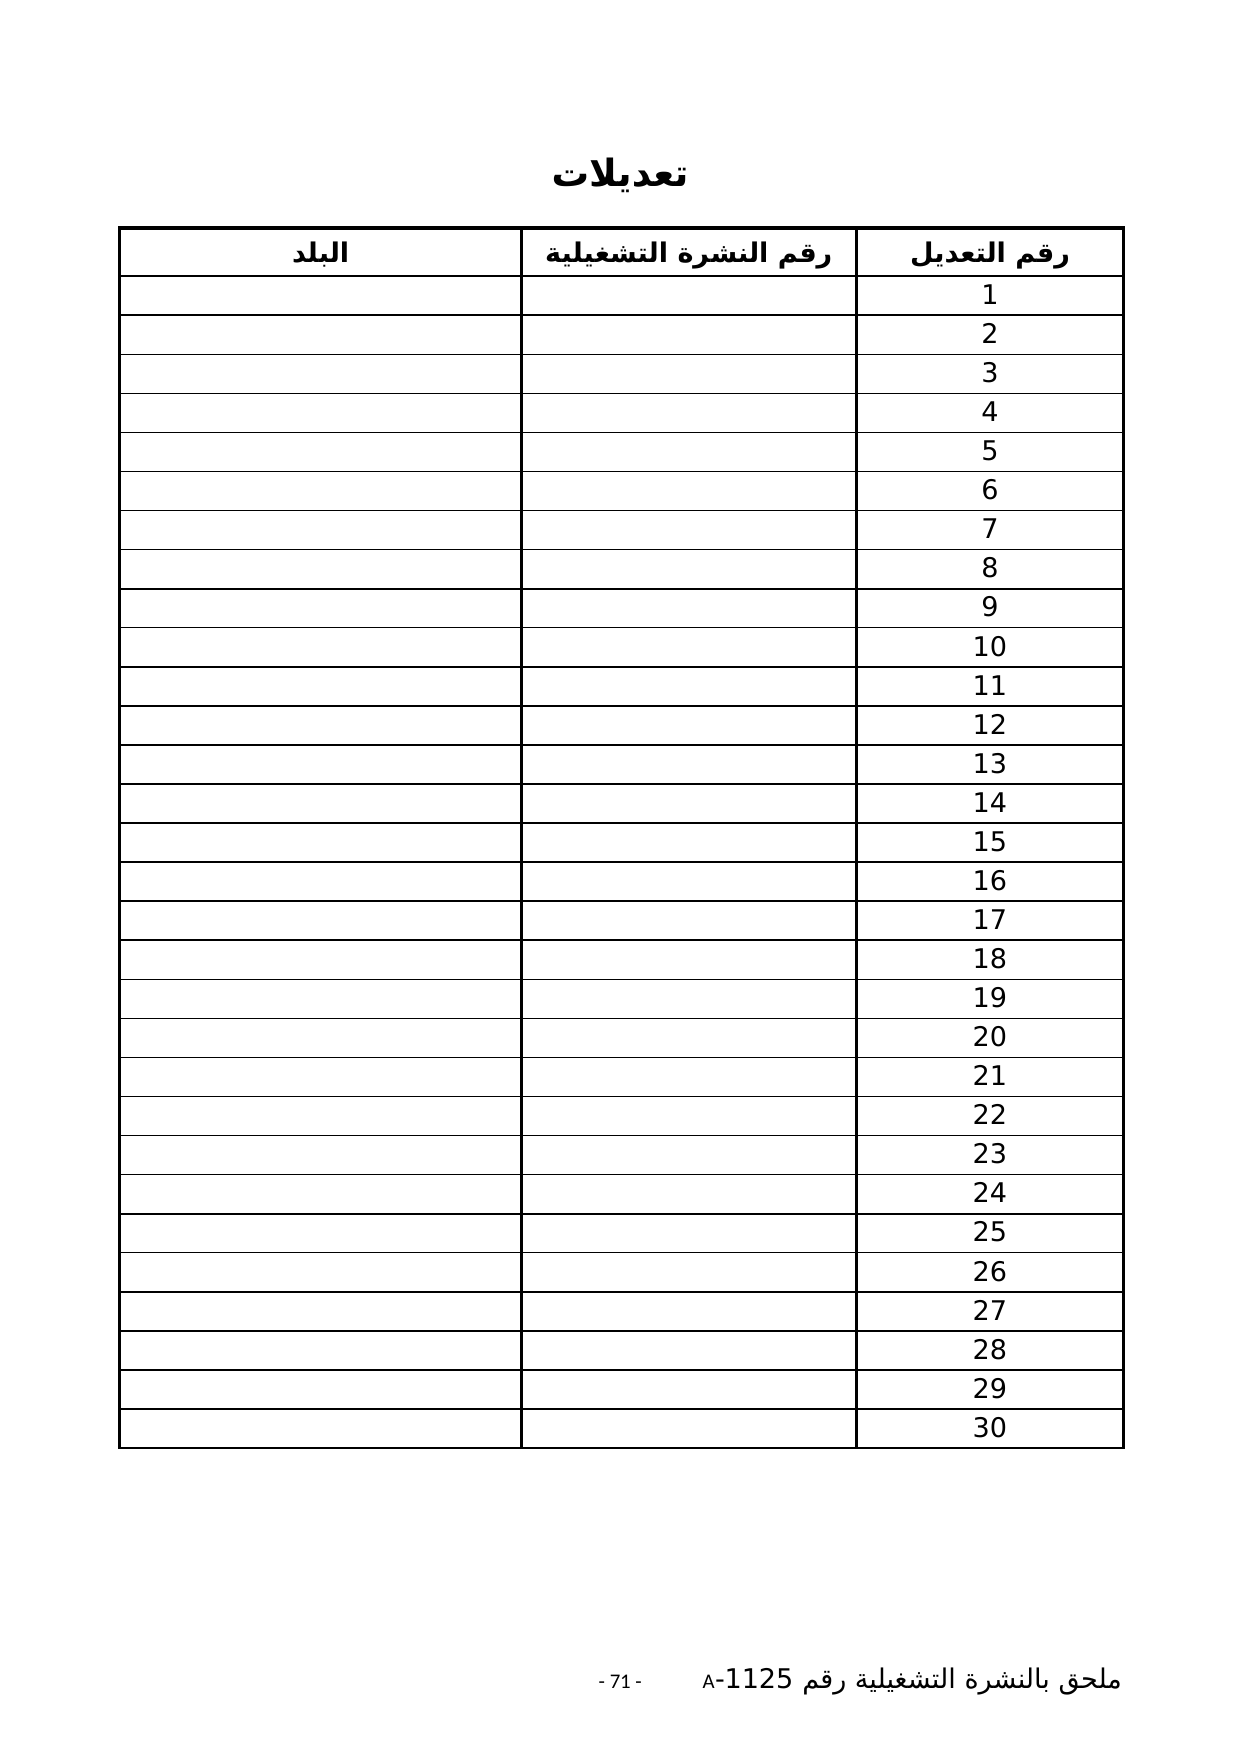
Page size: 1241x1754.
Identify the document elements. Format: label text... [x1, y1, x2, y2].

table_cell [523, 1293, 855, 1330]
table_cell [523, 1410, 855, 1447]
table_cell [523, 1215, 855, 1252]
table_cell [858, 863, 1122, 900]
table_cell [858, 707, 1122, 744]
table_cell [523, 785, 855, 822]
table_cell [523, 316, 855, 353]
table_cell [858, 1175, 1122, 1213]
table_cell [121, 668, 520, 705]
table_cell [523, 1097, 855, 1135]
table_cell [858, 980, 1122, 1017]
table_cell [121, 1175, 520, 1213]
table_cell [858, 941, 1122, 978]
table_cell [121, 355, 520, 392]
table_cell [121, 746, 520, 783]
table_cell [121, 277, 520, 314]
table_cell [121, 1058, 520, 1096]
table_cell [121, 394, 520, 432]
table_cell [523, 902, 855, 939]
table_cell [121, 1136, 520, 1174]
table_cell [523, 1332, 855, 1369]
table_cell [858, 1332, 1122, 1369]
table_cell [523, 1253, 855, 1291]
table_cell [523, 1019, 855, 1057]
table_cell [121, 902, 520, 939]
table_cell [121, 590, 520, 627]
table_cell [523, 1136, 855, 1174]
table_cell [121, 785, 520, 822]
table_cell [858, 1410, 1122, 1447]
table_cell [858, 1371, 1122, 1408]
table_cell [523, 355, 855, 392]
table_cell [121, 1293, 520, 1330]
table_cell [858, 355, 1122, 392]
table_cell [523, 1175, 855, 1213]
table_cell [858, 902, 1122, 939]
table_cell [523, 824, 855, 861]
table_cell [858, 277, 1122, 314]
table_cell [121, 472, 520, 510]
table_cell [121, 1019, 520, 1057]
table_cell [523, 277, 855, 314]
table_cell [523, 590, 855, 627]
subtitle تعديلات [118, 156, 1122, 193]
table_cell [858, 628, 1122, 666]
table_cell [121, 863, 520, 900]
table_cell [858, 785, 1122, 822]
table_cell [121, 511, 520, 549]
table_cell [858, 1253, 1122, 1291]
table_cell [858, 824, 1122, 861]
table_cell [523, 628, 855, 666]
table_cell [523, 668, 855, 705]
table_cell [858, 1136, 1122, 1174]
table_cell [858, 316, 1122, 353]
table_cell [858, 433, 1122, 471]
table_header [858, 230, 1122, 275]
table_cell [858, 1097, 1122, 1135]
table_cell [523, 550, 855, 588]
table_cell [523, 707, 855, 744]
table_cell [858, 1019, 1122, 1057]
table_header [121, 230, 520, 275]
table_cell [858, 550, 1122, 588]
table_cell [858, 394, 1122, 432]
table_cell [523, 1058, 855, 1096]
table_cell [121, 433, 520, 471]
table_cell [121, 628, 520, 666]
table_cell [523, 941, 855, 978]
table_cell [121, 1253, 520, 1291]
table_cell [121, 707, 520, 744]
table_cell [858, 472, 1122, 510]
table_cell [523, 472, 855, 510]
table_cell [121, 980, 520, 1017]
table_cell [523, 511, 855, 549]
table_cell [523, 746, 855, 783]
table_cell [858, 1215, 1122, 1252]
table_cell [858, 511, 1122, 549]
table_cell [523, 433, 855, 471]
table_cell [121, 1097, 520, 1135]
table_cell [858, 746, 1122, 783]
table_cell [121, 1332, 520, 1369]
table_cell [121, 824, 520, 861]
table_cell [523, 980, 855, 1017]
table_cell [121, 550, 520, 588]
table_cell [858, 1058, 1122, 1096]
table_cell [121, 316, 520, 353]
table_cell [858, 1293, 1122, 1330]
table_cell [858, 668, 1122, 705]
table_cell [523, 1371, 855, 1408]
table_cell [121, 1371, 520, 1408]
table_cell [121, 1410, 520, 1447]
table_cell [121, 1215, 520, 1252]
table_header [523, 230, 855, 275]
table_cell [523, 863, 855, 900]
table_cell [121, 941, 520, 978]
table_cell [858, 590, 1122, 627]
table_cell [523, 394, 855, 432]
